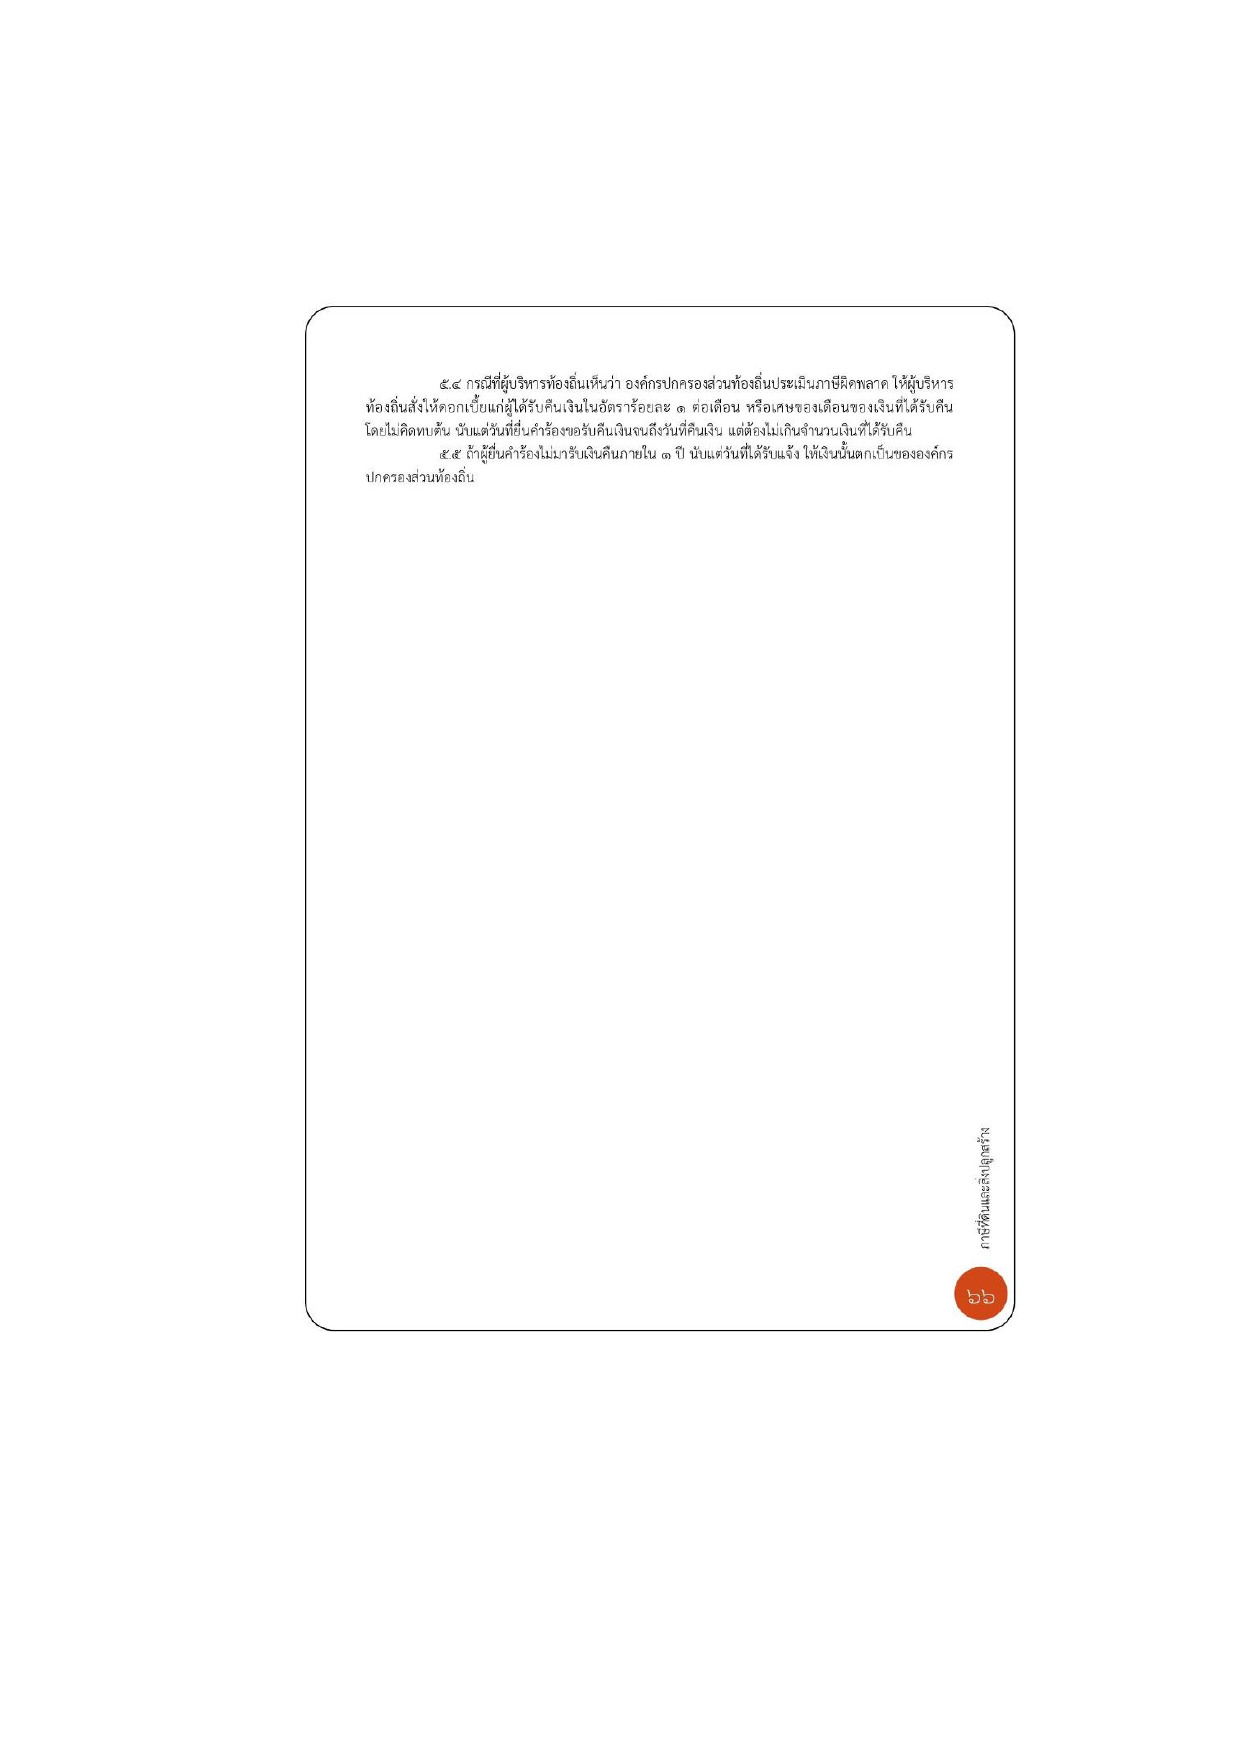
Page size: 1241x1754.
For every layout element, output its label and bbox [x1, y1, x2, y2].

picture [150, 150, 1169, 1590]
